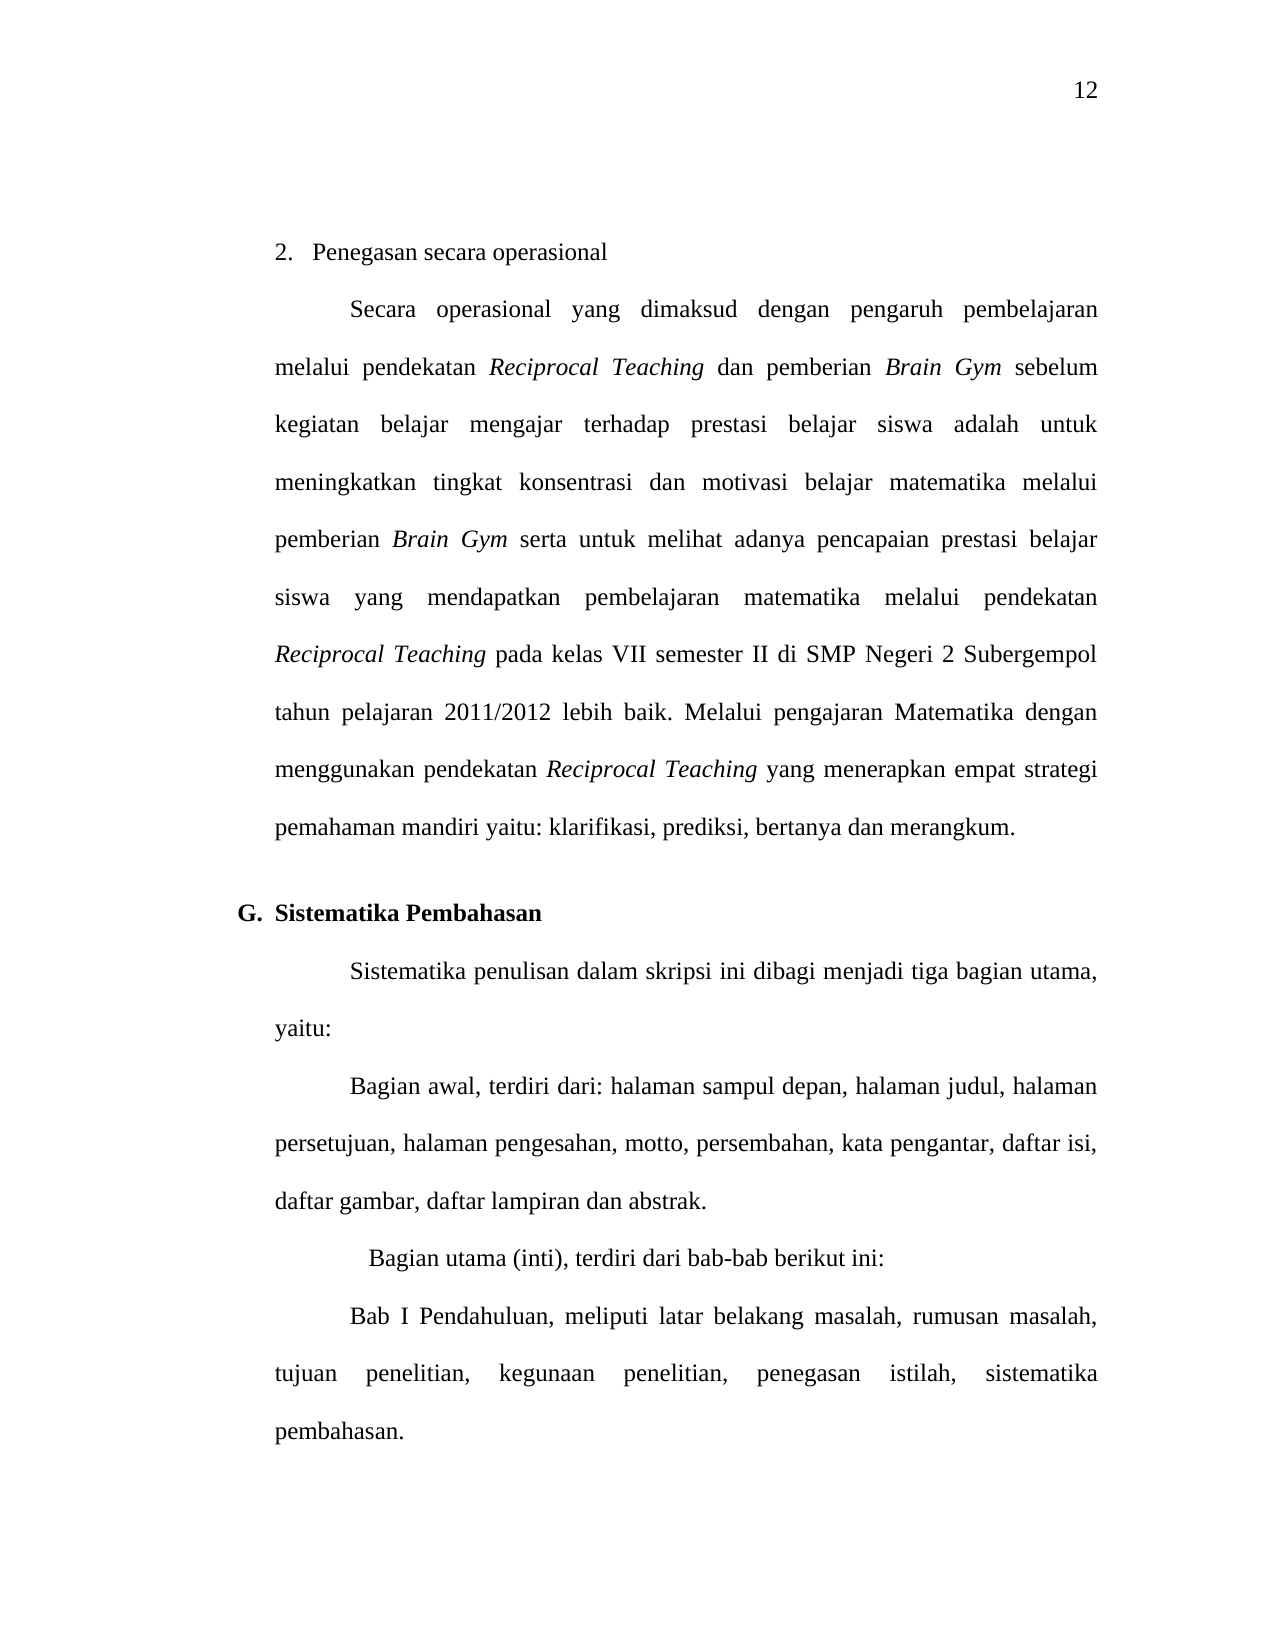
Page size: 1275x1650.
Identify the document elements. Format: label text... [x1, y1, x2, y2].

text Bagian utama (inti), terdiri dari bab-bab berikut ini: [274, 1243, 1098, 1272]
list Penegasan secara operasional [274, 237, 1098, 266]
text Sistematika penulisan dalam skripsi ini dibagi menjadi tiga bagian utama, yaitu: [274, 956, 1098, 1042]
text Bab I Pendahuluan, meliputi latar belakang masalah, rumusan masalah, tujuan penelitian, kegunaan penelitian, penegasan istilah, sistematika pembahasan. [274, 1301, 1098, 1444]
text Bagian awal, terdiri dari: halaman sampul depan, halaman judul, halaman persetujuan, halaman pengesahan, motto, persembahan, kata pengantar, daftar isi, daftar gambar, daftar lampiran dan abstrak. [274, 1071, 1098, 1214]
list Sistematika Pembahasan [237, 898, 1098, 927]
text Secara operasional yang dimaksud dengan pengaruh pembelajaran melalui pendekatan Reciprocal Teaching dan pemberian Brain Gym sebelum kegiatan belajar mengajar terhadap prestasi belajar siswa adalah untuk meningkatkan tingkat konsentrasi dan motivasi belajar matematika melalui pemberian Brain Gym serta untuk melihat adanya pencapaian prestasi belajar siswa yang mendapatkan pembelajaran matematika melalui pendekatan Reciprocal Teaching pada kelas VII semester II di SMP Negeri 2 Subergempol tahun pelajaran 2011/2012 lebih baik. Melalui pengajaran Matematika dengan menggunakan pendekatan Reciprocal Teaching yang menerapkan empat strategi pemahaman mandiri yaitu: klarifikasi, prediksi, bertanya dan merangkum. [274, 294, 1098, 841]
